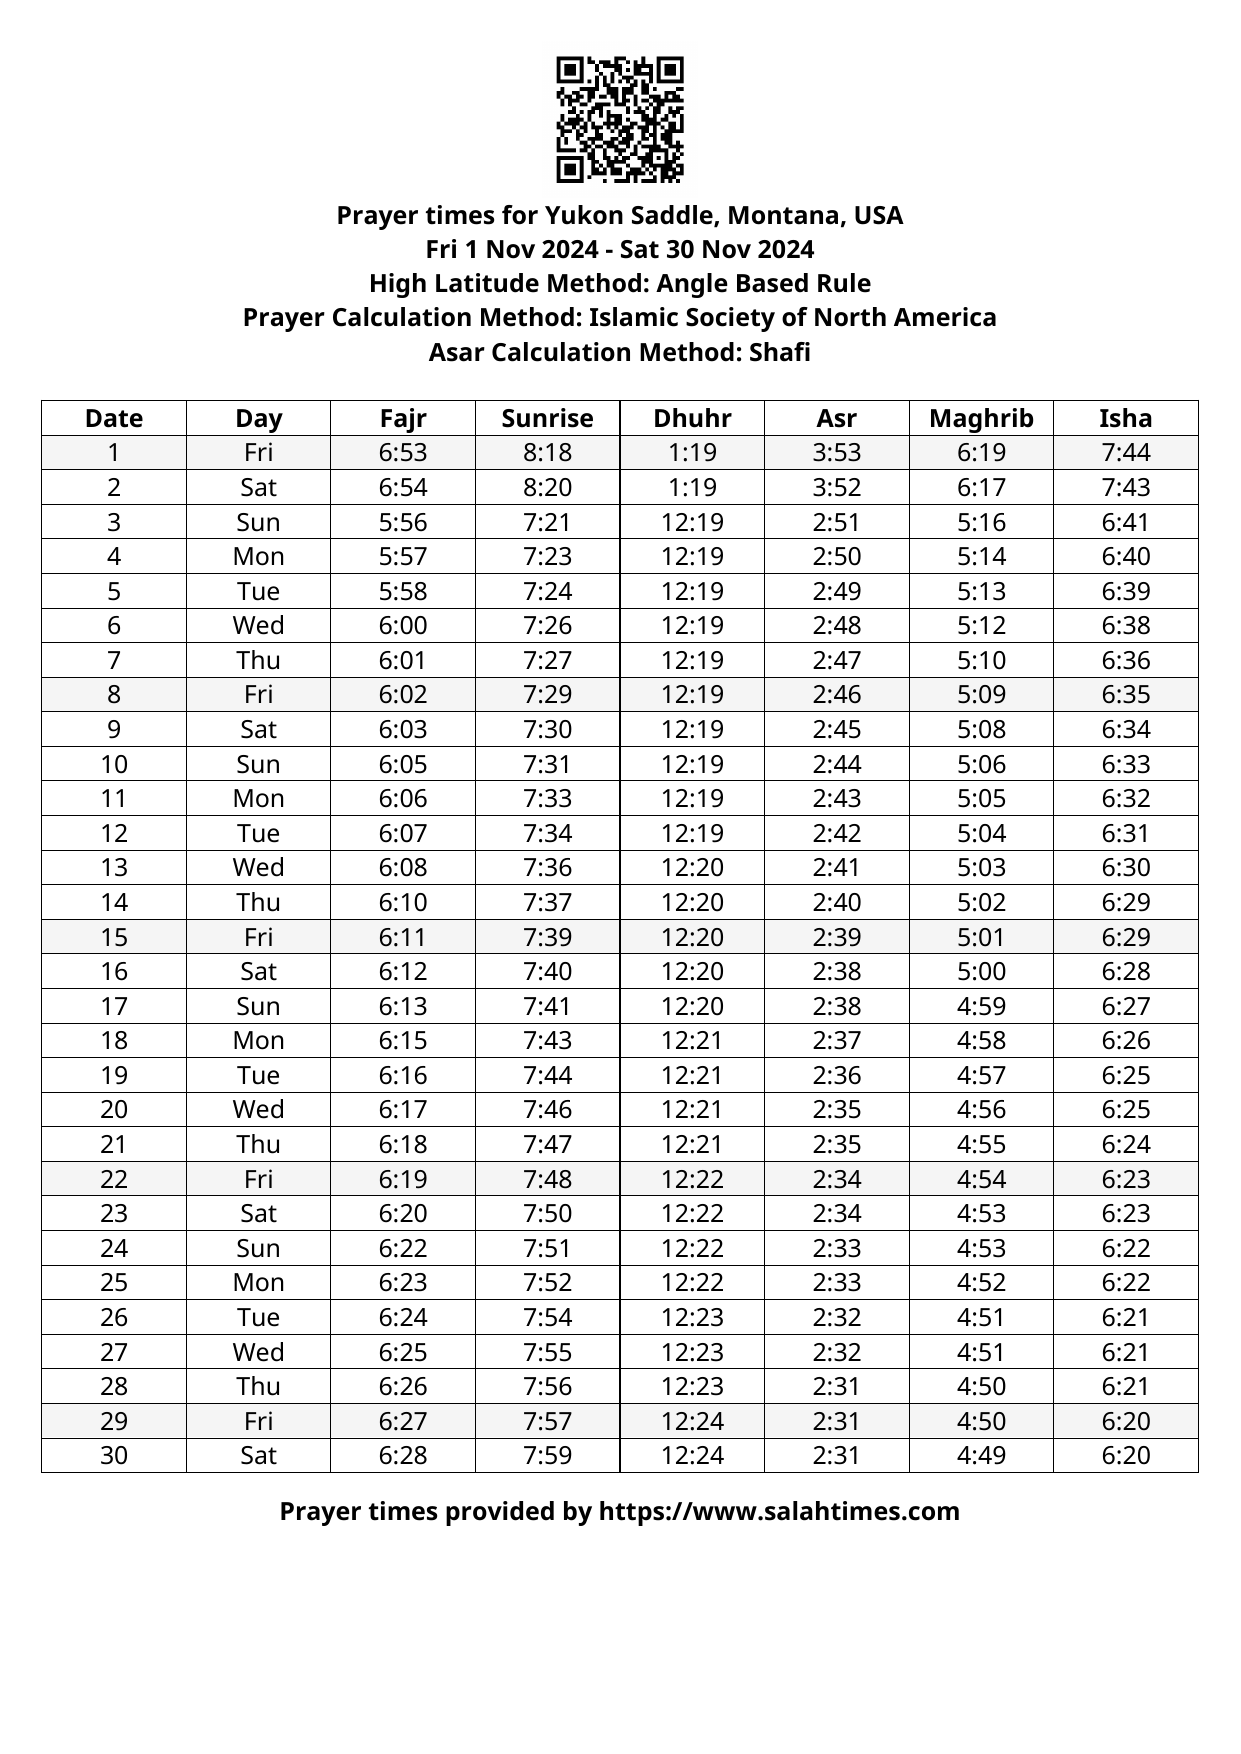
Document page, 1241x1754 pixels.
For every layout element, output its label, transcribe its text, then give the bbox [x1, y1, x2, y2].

table_cell 11 [42, 781, 186, 815]
table_cell 6:18 [331, 1127, 475, 1161]
table_cell 7 [42, 643, 186, 677]
table_cell 2:31 [765, 1439, 909, 1472]
table_cell 7:46 [476, 1093, 619, 1126]
table_cell 6:05 [331, 747, 475, 780]
table_cell 2:46 [765, 678, 909, 711]
table_cell 12:20 [621, 954, 764, 988]
table_cell 12:22 [621, 1196, 764, 1230]
table_cell 15 [42, 920, 186, 953]
table_cell 6:20 [1054, 1404, 1198, 1437]
table_cell 2:43 [765, 781, 909, 815]
table_cell 5:05 [910, 781, 1053, 815]
table_cell Tue [187, 816, 330, 849]
table_cell 6:26 [331, 1369, 475, 1403]
table_cell 5:02 [910, 885, 1053, 919]
table_cell Sun [187, 989, 330, 1022]
table_cell 2:32 [765, 1335, 909, 1368]
table_cell 6:32 [1054, 781, 1198, 815]
table_header Asr [765, 401, 909, 434]
table_header Isha [1054, 401, 1198, 434]
table_cell 6:23 [331, 1266, 475, 1299]
table_cell Thu [187, 885, 330, 919]
table_cell 6:24 [1054, 1127, 1198, 1161]
table_cell 7:55 [476, 1335, 619, 1368]
table_cell 12:19 [621, 712, 764, 746]
table_cell 12:19 [621, 574, 764, 607]
table_cell 5:01 [910, 920, 1053, 953]
table_cell 6:36 [1054, 643, 1198, 677]
table_cell 16 [42, 954, 186, 988]
table_cell 12:23 [621, 1335, 764, 1368]
table_cell 24 [42, 1231, 186, 1264]
table_cell 2:49 [765, 574, 909, 607]
table_cell 12:22 [621, 1162, 764, 1195]
table_cell 4:52 [910, 1266, 1053, 1299]
table_cell 6:17 [910, 470, 1053, 504]
table_cell 6:39 [1054, 574, 1198, 607]
table_header Fajr [331, 401, 475, 434]
table_cell 7:30 [476, 712, 619, 746]
table_cell 12:20 [621, 885, 764, 919]
table_cell 7:54 [476, 1300, 619, 1334]
table_cell 19 [42, 1058, 186, 1092]
table_cell 5:06 [910, 747, 1053, 780]
table_cell 9 [42, 712, 186, 746]
table_cell 2 [42, 470, 186, 504]
table_cell 6:25 [331, 1335, 475, 1368]
table_cell 12:19 [621, 505, 764, 538]
table_cell 4 [42, 539, 186, 573]
table_cell 7:48 [476, 1162, 619, 1195]
table_header Dhuhr [621, 401, 764, 434]
table_cell 5:56 [331, 505, 475, 538]
table_cell 5:14 [910, 539, 1053, 573]
table_cell 6:19 [331, 1162, 475, 1195]
table_cell 6:20 [1054, 1439, 1198, 1472]
table_cell 20 [42, 1093, 186, 1126]
table_cell 8 [42, 678, 186, 711]
table_cell 2:35 [765, 1127, 909, 1161]
table_cell 2:36 [765, 1058, 909, 1092]
table_cell 12:22 [621, 1231, 764, 1264]
table_cell 7:26 [476, 609, 619, 642]
table_cell 2:34 [765, 1196, 909, 1230]
table_cell 6:22 [331, 1231, 475, 1264]
table_cell 12:20 [621, 920, 764, 953]
table_cell 3:52 [765, 470, 909, 504]
table_cell Wed [187, 1335, 330, 1368]
table_cell 2:51 [765, 505, 909, 538]
table_cell 2:34 [765, 1162, 909, 1195]
table_cell 12:22 [621, 1266, 764, 1299]
table_cell Fri [187, 1404, 330, 1437]
table_cell 28 [42, 1369, 186, 1403]
table_cell 14 [42, 885, 186, 919]
table_cell Sat [187, 470, 330, 504]
table_cell 6:34 [1054, 712, 1198, 746]
table_cell 13 [42, 851, 186, 884]
table_cell 6:27 [1054, 989, 1198, 1022]
table_cell Mon [187, 539, 330, 573]
table_cell 4:55 [910, 1127, 1053, 1161]
table_cell Sun [187, 747, 330, 780]
table_cell 6:22 [1054, 1266, 1198, 1299]
table_cell Sat [187, 1196, 330, 1230]
table_cell 5:00 [910, 954, 1053, 988]
table_cell 6:35 [1054, 678, 1198, 711]
table_cell 7:44 [476, 1058, 619, 1092]
table_cell 6:24 [331, 1300, 475, 1334]
table_cell 2:37 [765, 1024, 909, 1057]
table_cell 6:02 [331, 678, 475, 711]
table_cell 6:08 [331, 851, 475, 884]
table_cell 12:19 [621, 816, 764, 849]
table_header Maghrib [910, 401, 1053, 434]
table_cell Fri [187, 1162, 330, 1195]
table_cell 7:29 [476, 678, 619, 711]
table_cell 7:37 [476, 885, 619, 919]
table_cell 6:21 [1054, 1335, 1198, 1368]
table_cell 7:52 [476, 1266, 619, 1299]
table_cell 6:23 [1054, 1162, 1198, 1195]
table_cell 7:39 [476, 920, 619, 953]
table_cell 6:19 [910, 436, 1053, 469]
table_cell 12:19 [621, 781, 764, 815]
table_cell 7:34 [476, 816, 619, 849]
table_cell 6:03 [331, 712, 475, 746]
table_cell 7:36 [476, 851, 619, 884]
table_header Sunrise [476, 401, 619, 434]
table_cell 6:28 [1054, 954, 1198, 988]
text Prayer Calculation Method: Islamic Society of North America [42, 300, 1198, 334]
table_cell 30 [42, 1439, 186, 1472]
table_cell 5:09 [910, 678, 1053, 711]
table_cell 21 [42, 1127, 186, 1161]
table_cell 1:19 [621, 436, 764, 469]
table_cell 2:32 [765, 1300, 909, 1334]
table_cell 2:35 [765, 1093, 909, 1126]
picture [542, 41, 699, 198]
table_cell 12:24 [621, 1439, 764, 1472]
table_cell 1:19 [621, 470, 764, 504]
table_cell 6:30 [1054, 851, 1198, 884]
table_cell 12:21 [621, 1093, 764, 1126]
table_cell 12:19 [621, 539, 764, 573]
table_cell 7:51 [476, 1231, 619, 1264]
table_cell 6:27 [331, 1404, 475, 1437]
table_cell 5 [42, 574, 186, 607]
table_cell 8:18 [476, 436, 619, 469]
table_cell 4:56 [910, 1093, 1053, 1126]
table_cell Fri [187, 436, 330, 469]
table_cell 6:13 [331, 989, 475, 1022]
table_cell Fri [187, 920, 330, 953]
table_cell 12:20 [621, 989, 764, 1022]
table_cell 2:44 [765, 747, 909, 780]
table_cell Thu [187, 643, 330, 677]
table_cell 29 [42, 1404, 186, 1437]
table_header Date [42, 401, 186, 434]
table_cell 2:41 [765, 851, 909, 884]
table_cell 5:57 [331, 539, 475, 573]
table_cell 12:19 [621, 678, 764, 711]
table_cell 7:43 [476, 1024, 619, 1057]
table_cell 6:06 [331, 781, 475, 815]
table_cell 6:17 [331, 1093, 475, 1126]
table_cell 7:44 [1054, 436, 1198, 469]
table_cell 2:42 [765, 816, 909, 849]
table_cell Wed [187, 609, 330, 642]
table_cell 7:31 [476, 747, 619, 780]
table_cell Mon [187, 1266, 330, 1299]
table_cell 12:19 [621, 609, 764, 642]
table_cell 4:59 [910, 989, 1053, 1022]
table_cell Wed [187, 1093, 330, 1126]
table_cell 4:50 [910, 1369, 1053, 1403]
table_cell 7:40 [476, 954, 619, 988]
table_cell 12:19 [621, 747, 764, 780]
table_cell 6:38 [1054, 609, 1198, 642]
table_cell 12:23 [621, 1300, 764, 1334]
table_cell 4:53 [910, 1196, 1053, 1230]
table_cell 5:08 [910, 712, 1053, 746]
table_cell Mon [187, 1024, 330, 1057]
table_cell 7:59 [476, 1439, 619, 1472]
table_cell 8:20 [476, 470, 619, 504]
table_cell Sat [187, 954, 330, 988]
table_cell 2:33 [765, 1266, 909, 1299]
table_cell Tue [187, 574, 330, 607]
table_cell 3:53 [765, 436, 909, 469]
table_cell 7:56 [476, 1369, 619, 1403]
table_cell 3 [42, 505, 186, 538]
table_cell 4:51 [910, 1300, 1053, 1334]
table_cell 27 [42, 1335, 186, 1368]
table_cell 6:21 [1054, 1300, 1198, 1334]
table_cell 4:50 [910, 1404, 1053, 1437]
table_cell Tue [187, 1300, 330, 1334]
table_cell 6:31 [1054, 816, 1198, 849]
table_cell 6:29 [1054, 885, 1198, 919]
table_cell 2:31 [765, 1404, 909, 1437]
table_cell 6:25 [1054, 1058, 1198, 1092]
table_cell Thu [187, 1127, 330, 1161]
table_cell 5:58 [331, 574, 475, 607]
table_cell 6:01 [331, 643, 475, 677]
table_cell 12 [42, 816, 186, 849]
table_cell 6 [42, 609, 186, 642]
table_cell 6:28 [331, 1439, 475, 1472]
text Fri 1 Nov 2024 - Sat 30 Nov 2024 [42, 232, 1198, 266]
table_cell 4:53 [910, 1231, 1053, 1264]
table_cell 7:47 [476, 1127, 619, 1161]
table_cell 7:57 [476, 1404, 619, 1437]
table_cell 7:33 [476, 781, 619, 815]
table_cell 25 [42, 1266, 186, 1299]
table_cell 7:50 [476, 1196, 619, 1230]
table_cell Sun [187, 1231, 330, 1264]
table_cell 6:23 [1054, 1196, 1198, 1230]
table_cell 23 [42, 1196, 186, 1230]
table_cell 2:48 [765, 609, 909, 642]
table_cell 12:24 [621, 1404, 764, 1437]
text Prayer times provided by https://www.salahtimes.com [42, 1494, 1198, 1528]
table_cell 6:40 [1054, 539, 1198, 573]
table_cell 12:20 [621, 851, 764, 884]
table_cell 6:41 [1054, 505, 1198, 538]
table_cell 22 [42, 1162, 186, 1195]
table_cell 5:04 [910, 816, 1053, 849]
table_cell 6:10 [331, 885, 475, 919]
table_cell 17 [42, 989, 186, 1022]
table_cell 4:49 [910, 1439, 1053, 1472]
table_cell 6:25 [1054, 1093, 1198, 1126]
table_cell Tue [187, 1058, 330, 1092]
table_cell Sun [187, 505, 330, 538]
table_cell 6:22 [1054, 1231, 1198, 1264]
table_cell 12:21 [621, 1058, 764, 1092]
table_cell 12:23 [621, 1369, 764, 1403]
table_cell 2:33 [765, 1231, 909, 1264]
table_cell 6:33 [1054, 747, 1198, 780]
text Prayer times for Yukon Saddle, Montana, USA [42, 198, 1198, 232]
table_cell 6:53 [331, 436, 475, 469]
table_cell 6:12 [331, 954, 475, 988]
table_cell 6:20 [331, 1196, 475, 1230]
table_cell 6:16 [331, 1058, 475, 1092]
table_cell Sat [187, 1439, 330, 1472]
table_cell 7:21 [476, 505, 619, 538]
table_cell 12:21 [621, 1024, 764, 1057]
table_cell Mon [187, 781, 330, 815]
table_cell 6:00 [331, 609, 475, 642]
table_cell 6:21 [1054, 1369, 1198, 1403]
table_cell 4:58 [910, 1024, 1053, 1057]
table_cell 6:29 [1054, 920, 1198, 953]
table_cell 4:57 [910, 1058, 1053, 1092]
table_cell 5:16 [910, 505, 1053, 538]
table_cell 2:38 [765, 954, 909, 988]
table_header Day [187, 401, 330, 434]
table_cell 5:13 [910, 574, 1053, 607]
table_cell 5:12 [910, 609, 1053, 642]
table_cell 12:21 [621, 1127, 764, 1161]
table_cell 7:23 [476, 539, 619, 573]
table_cell 6:07 [331, 816, 475, 849]
table_cell 6:15 [331, 1024, 475, 1057]
table_cell 2:45 [765, 712, 909, 746]
table_cell Wed [187, 851, 330, 884]
table_cell 7:24 [476, 574, 619, 607]
table_cell 6:11 [331, 920, 475, 953]
table_cell 2:38 [765, 989, 909, 1022]
table_cell Fri [187, 678, 330, 711]
table_cell 6:54 [331, 470, 475, 504]
table_cell 2:50 [765, 539, 909, 573]
table_cell 10 [42, 747, 186, 780]
table_cell 1 [42, 436, 186, 469]
table_cell 5:10 [910, 643, 1053, 677]
table_cell 7:43 [1054, 470, 1198, 504]
text High Latitude Method: Angle Based Rule [42, 266, 1198, 300]
table_cell 2:47 [765, 643, 909, 677]
table_cell 2:40 [765, 885, 909, 919]
table_cell Thu [187, 1369, 330, 1403]
table_cell 2:39 [765, 920, 909, 953]
table_cell 7:41 [476, 989, 619, 1022]
table_cell Sat [187, 712, 330, 746]
table_cell 7:27 [476, 643, 619, 677]
table_cell 18 [42, 1024, 186, 1057]
text Asar Calculation Method: Shafi [42, 334, 1198, 368]
table_cell 2:31 [765, 1369, 909, 1403]
table_cell 4:51 [910, 1335, 1053, 1368]
table_cell 26 [42, 1300, 186, 1334]
table_cell 5:03 [910, 851, 1053, 884]
table_cell 12:19 [621, 643, 764, 677]
table_cell 6:26 [1054, 1024, 1198, 1057]
table_cell 4:54 [910, 1162, 1053, 1195]
